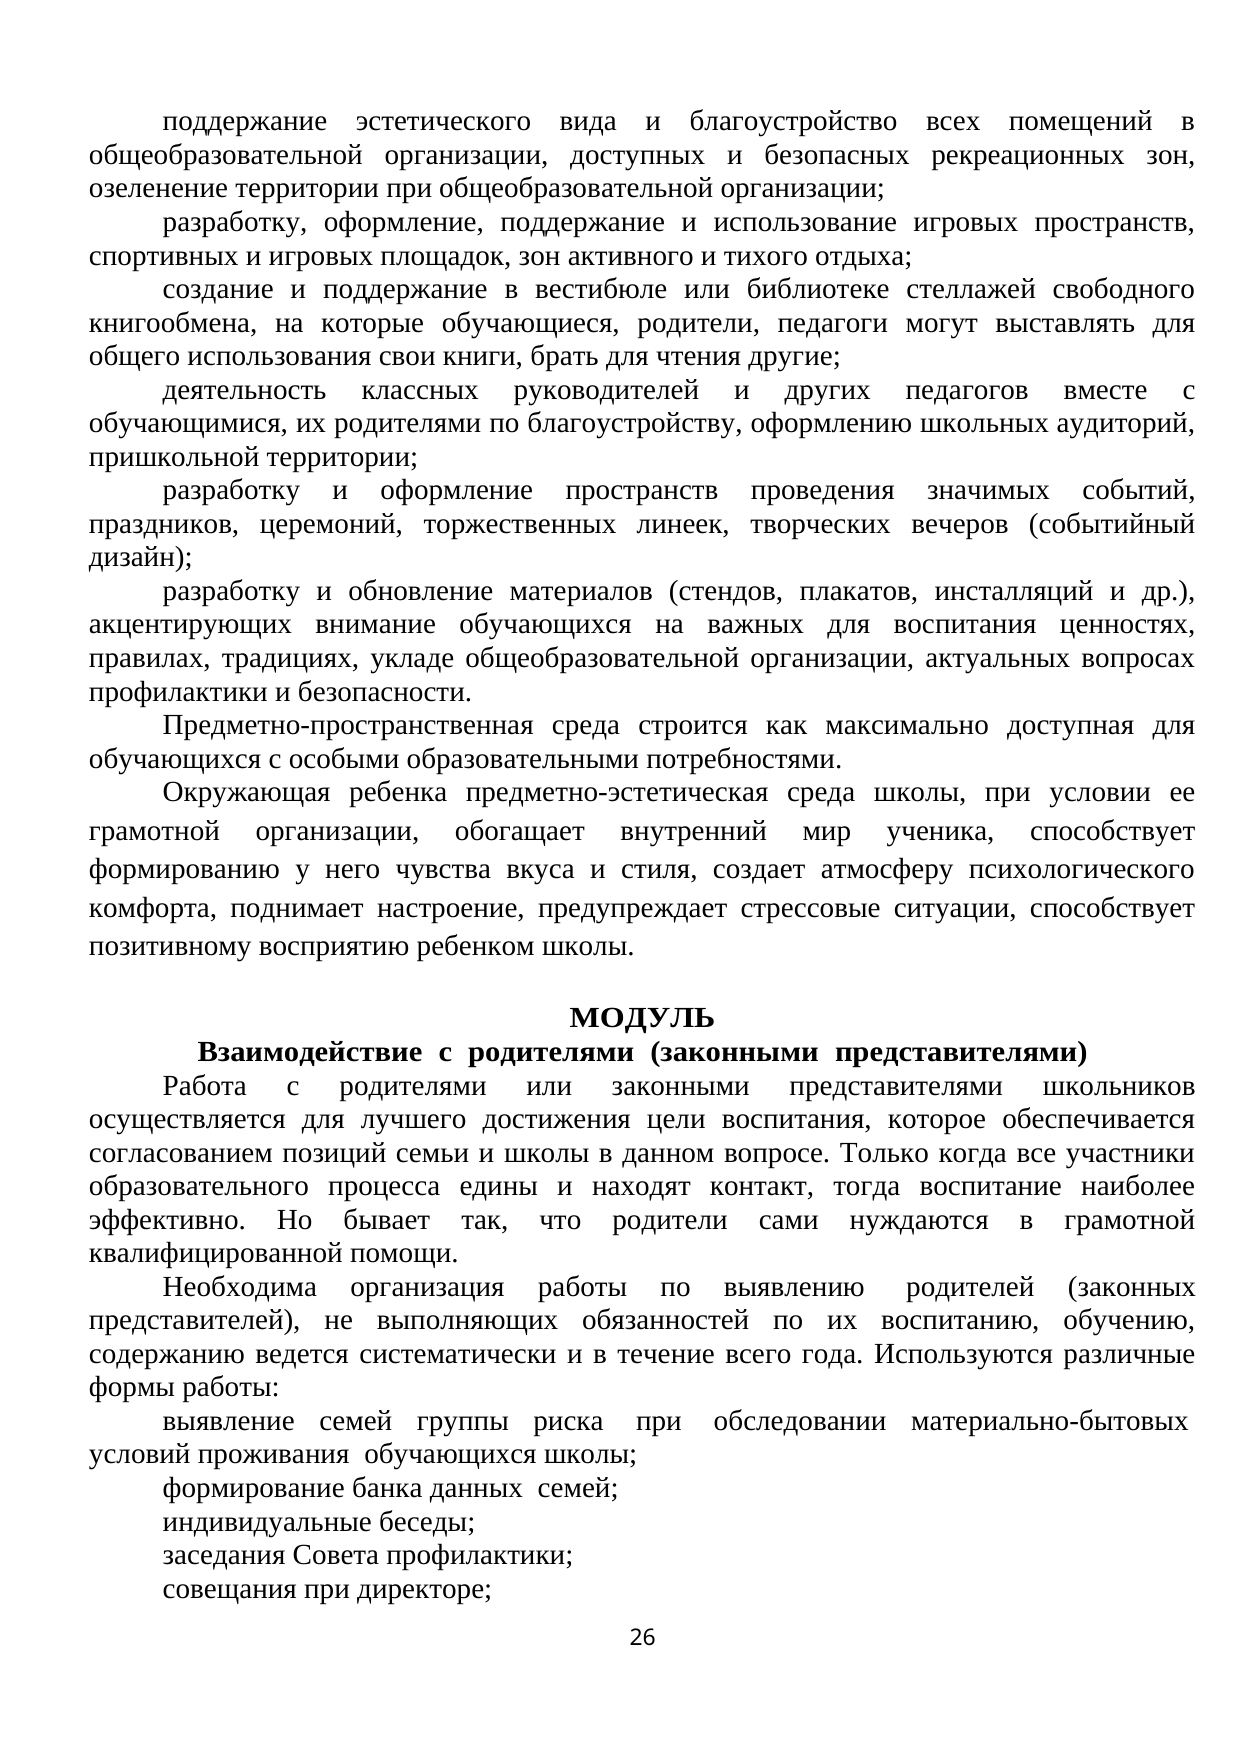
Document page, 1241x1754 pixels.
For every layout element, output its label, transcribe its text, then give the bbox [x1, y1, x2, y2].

text заседания Совета профилактики; [89, 1537, 1196, 1571]
text формирование банка данных семей; [89, 1470, 1196, 1504]
text Предметно-пространственная среда строится как максимально доступная для обучающихся с особыми образовательными потребностями. [89, 707, 1196, 774]
text деятельность классных руководителей и других педагогов вместе с обучающимися, их родителями по благоустройству, оформлению школьных аудиторий, пришкольной территории; [89, 372, 1196, 472]
text разработку и обновление материалов (стендов, плакатов, инсталляций и др.), акцентирующих внимание обучающихся на важных для воспитания ценностях, правилах, традициях, укладе общеобразовательной организации, актуальных вопросах профилактики и безопасности. [89, 573, 1196, 707]
text Окружающая ребенка предметно-эстетическая среда школы, при условии ее грамотной организации, обогащает внутренний мир ученика, способствует формированию у него чувства вкуса и стиля, создает атмосферу психологического комфорта, поднимает настроение, предупреждает стрессовые ситуации, способствует позитивному восприятию ребенком школы. [89, 774, 1196, 962]
text совещания при директоре; [89, 1571, 1196, 1604]
text выявление семей группы риска при обследовании материально-бытовых условий проживания обучающихся школы; [89, 1403, 1196, 1470]
text Работа с родителями или законными представителями школьников осуществляется для лучшего достижения цели воспитания, которое обеспечивается согласованием позиций семьи и школы в данном вопросе. Только когда все участники образовательного процесса едины и находят контакт, тогда воспитание наиболее эффективно. Но бывает так, что родители сами нуждаются в грамотной квалифицированной помощи. [89, 1068, 1196, 1269]
text Взаимодействие с родителями (законными представителями) [89, 1034, 1196, 1068]
text Необходима организация работы по выявлению родителей (законных представителей), не выполняющих обязанностей по их воспитанию, обучению, содержанию ведется систематически и в течение всего года. Используются различные формы работы: [89, 1269, 1196, 1403]
text индивидуальные беседы; [89, 1504, 1196, 1537]
text разработку, оформление, поддержание и использование игровых пространств, спортивных и игровых площадок, зон активного и тихого отдыха; [89, 204, 1196, 271]
text поддержание эстетического вида и благоустройство всех помещений в общеобразовательной организации, доступных и безопасных рекреационных зон, озеленение территории при общеобразовательной организации; [89, 103, 1196, 204]
text создание и поддержание в вестибюле или библиотеке стеллажей свободного книгообмена, на которые обучающиеся, родители, педагоги могут выставлять для общего использования свои книги, брать для чтения другие; [89, 271, 1196, 372]
text МОДУЛЬ [89, 1001, 1196, 1034]
text разработку и оформление пространств проведения значимых событий, праздников, церемоний, торжественных линеек, творческих вечеров (событийный дизайн); [89, 472, 1196, 573]
